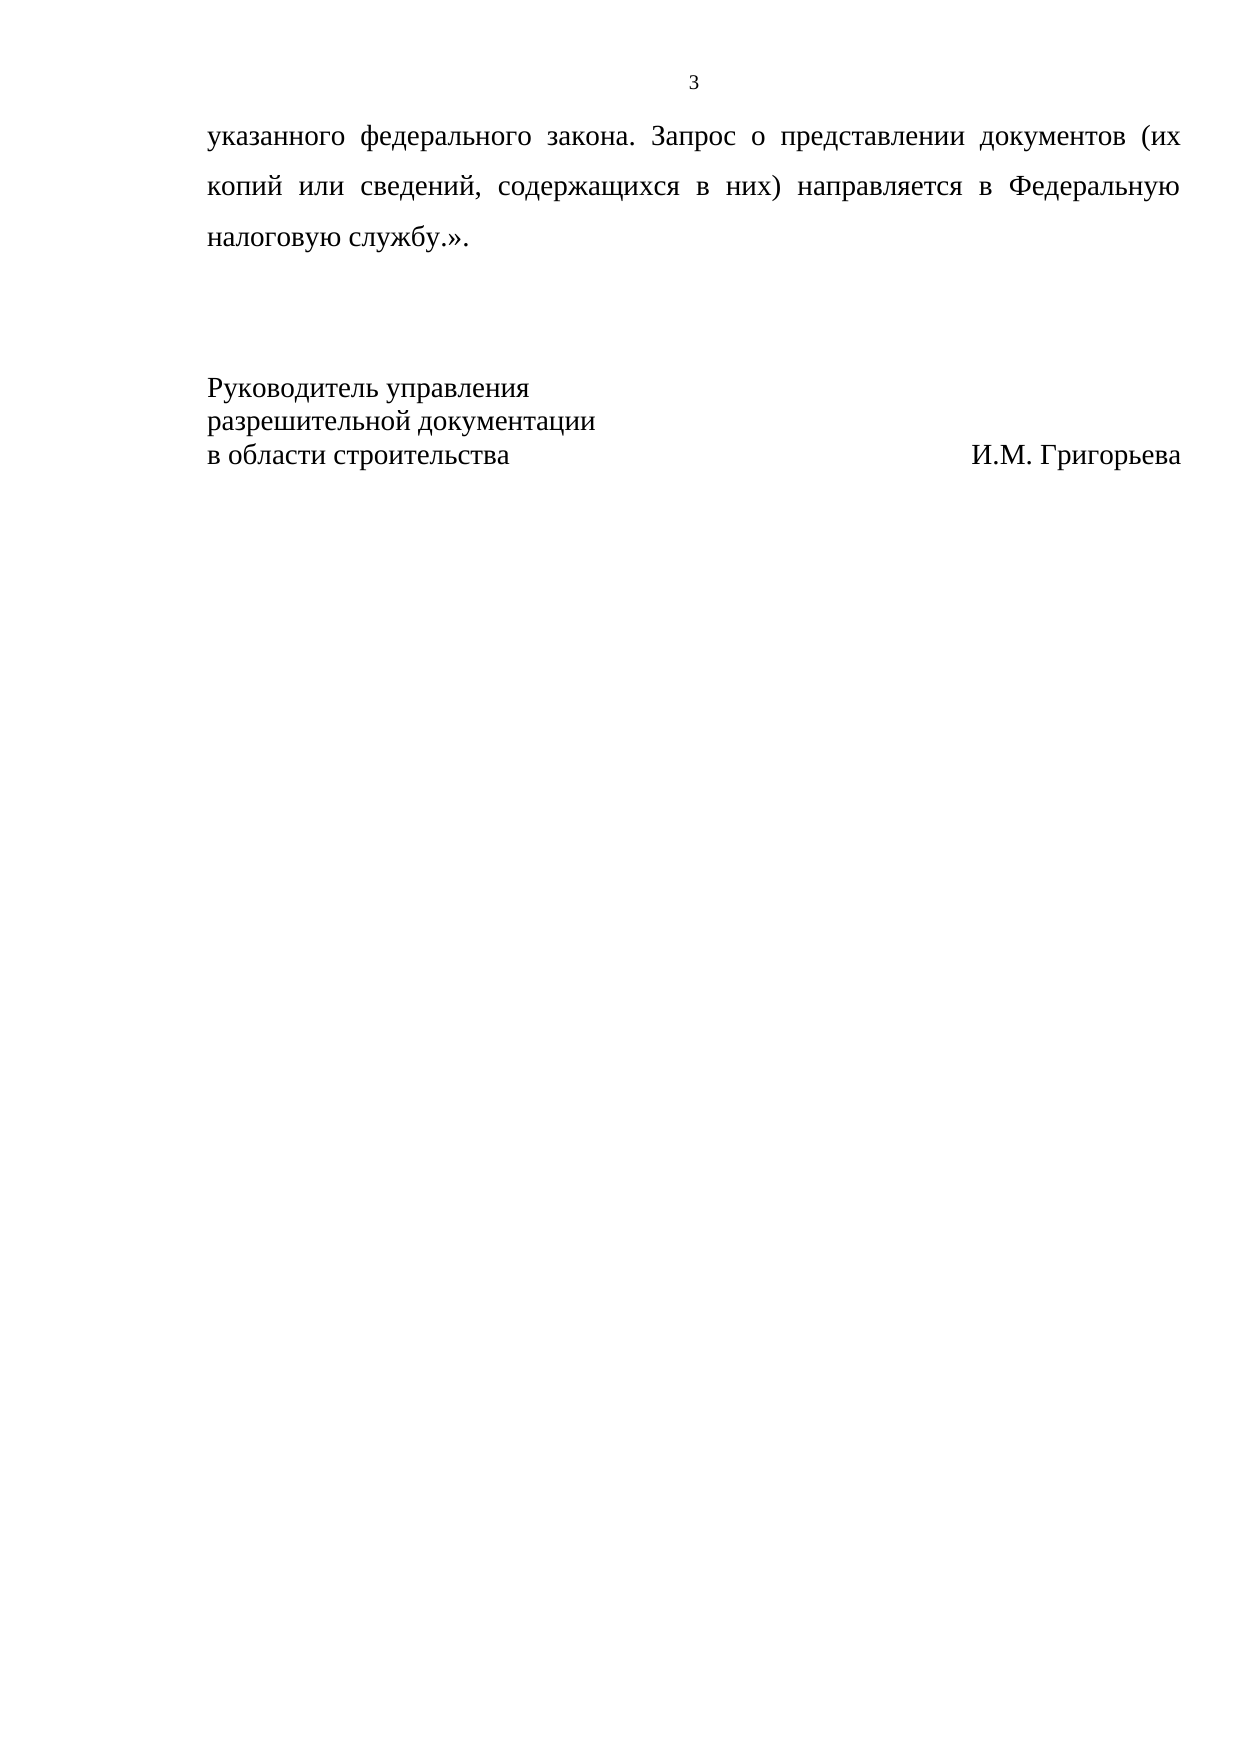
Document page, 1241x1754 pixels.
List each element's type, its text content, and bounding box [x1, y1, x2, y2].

table_header И.М. Григорьева [694, 370, 1192, 470]
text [207, 118, 1181, 252]
table_header Руководитель управления разрешительной документации в области строительства [196, 370, 694, 470]
